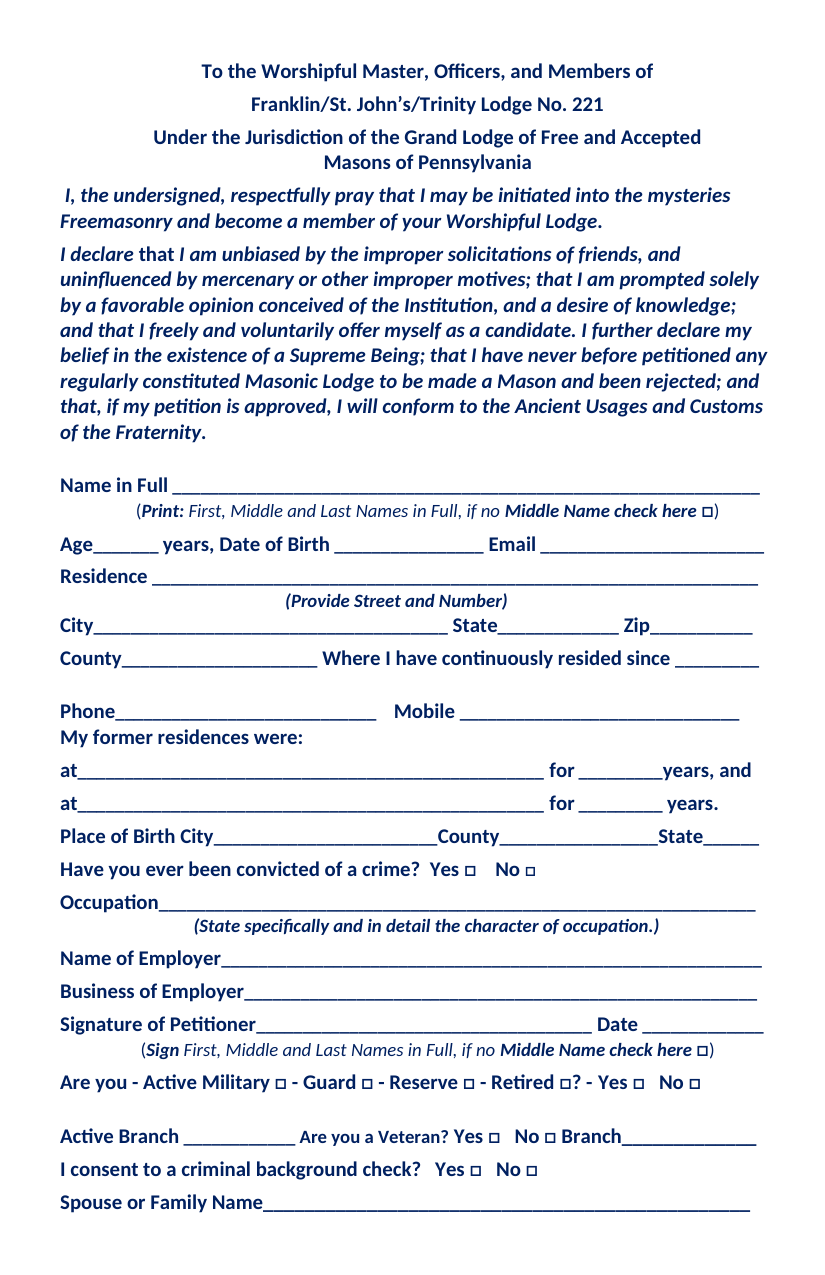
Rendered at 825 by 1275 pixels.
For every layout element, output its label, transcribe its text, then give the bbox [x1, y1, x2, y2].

text Phone____________________________ Mobile ______________________________ [60, 698, 795, 724]
text and that I freely and voluntarily offer myself as a candidate. I further declare my belief in the existence of a Supreme Being; that I have never before petitioned any regularly constituted Masonic Lodge to be made a Mason and been rejected; and that, if my petition is approved, I will conform to the Ancient Usages and Customs [60, 317, 795, 419]
text Residence _________________________________________________________________ [60, 564, 795, 589]
text County_____________________ Where I have continuously resided since _________ [60, 645, 795, 671]
text Signature of Petitioner____________________________________ Date _____________ [60, 1011, 795, 1036]
text I, the undersigned, respectfully pray that I may be initiated into the mysteries Freemasonry and become a member of your Worshipful Lodge. [60, 182, 795, 233]
text (Provide Street and Number) [210, 589, 795, 612]
text I consent to a criminal background check? Yes □ No □ [60, 1156, 795, 1181]
text City______________________________________ State_____________ Zip___________ [60, 612, 795, 637]
text by a favorable opinion conceived of the Institution, and a desire of knowledge; [60, 292, 795, 317]
text at__________________________________________________ for _________ years. [60, 790, 795, 815]
text Masons of Pennsylvania [60, 149, 795, 175]
text Under the Jurisdiction of the Grand Lodge of Free and Accepted [60, 124, 795, 149]
text Name in Full _______________________________________________________________ [60, 472, 795, 498]
text Place of Birth City________________________County_________________State______ [60, 823, 795, 848]
text of the Fraternity. [60, 419, 795, 444]
text Have you ever been convicted of a crime? Yes □ No □ [60, 856, 795, 881]
text (Sign First, Middle and Last Names in Full, if no Middle Name check here □) [60, 1036, 795, 1062]
text Franklin/St. John’s/Trinity Lodge No. 221 [60, 91, 795, 116]
text Spouse or Family Name_______________________________________________ [60, 1189, 795, 1214]
text Business of Employer_______________________________________________________ [60, 978, 795, 1003]
text To the Worshipful Master, Officers, and Members of [60, 58, 795, 83]
text Age_______ years, Date of Birth ________________ Email ________________________ [60, 531, 795, 556]
text My former residences were: [60, 724, 795, 749]
text (Print: First, Middle and Last Names in Full, if no Middle Name check here □) [60, 498, 795, 523]
text Active Branch ____________ Are you a Veteran? Yes □ No □ Branch_____________ [60, 1123, 795, 1148]
text at__________________________________________________ for _________years, and [60, 757, 795, 782]
text (State specifically and in detail the character of occupation.) [60, 914, 795, 937]
text I declare that I am unbiased by the improper solicitations of friends, and uninfluenced by mercenary or other improper motives; that I am prompted solely [60, 241, 795, 292]
text Occupation________________________________________________________________ [60, 889, 795, 914]
text Are you - Active Military □ - Guard □ - Reserve □ - Retired □? - Yes □ No □ [60, 1069, 795, 1095]
text Name of Employer__________________________________________________________ [60, 945, 795, 970]
